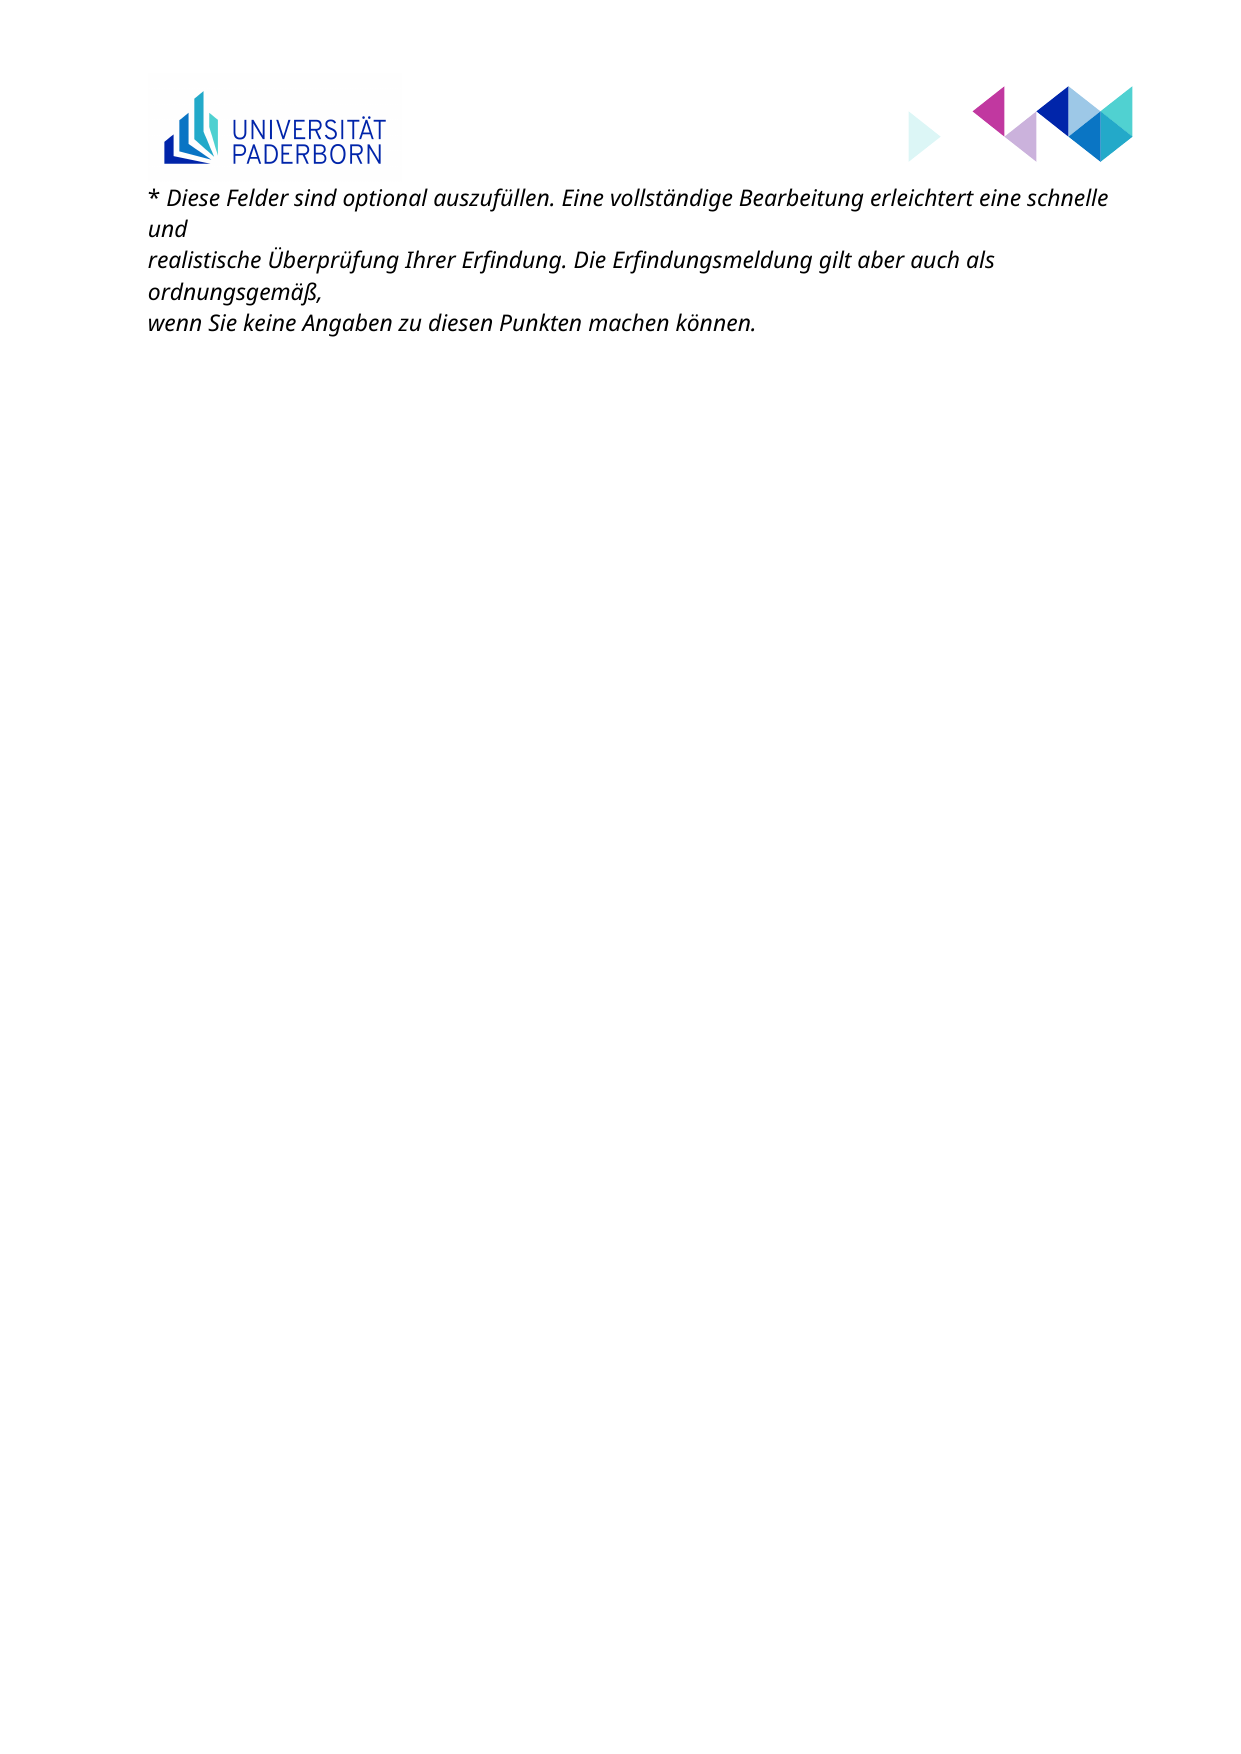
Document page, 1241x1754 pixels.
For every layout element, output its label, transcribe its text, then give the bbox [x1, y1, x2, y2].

picture [147, 73, 403, 182]
text * Diese Felder sind optional auszufüllen. Eine vollständige Bearbeitung erleichtert eine schnelle und realistische Überprüfung Ihrer Erfindung. Die Erfindungsmeldung gilt aber auch als ordnungsgemäß, wenn Sie keine Angaben zu diesen Punkten machen können. [148, 182, 1144, 338]
